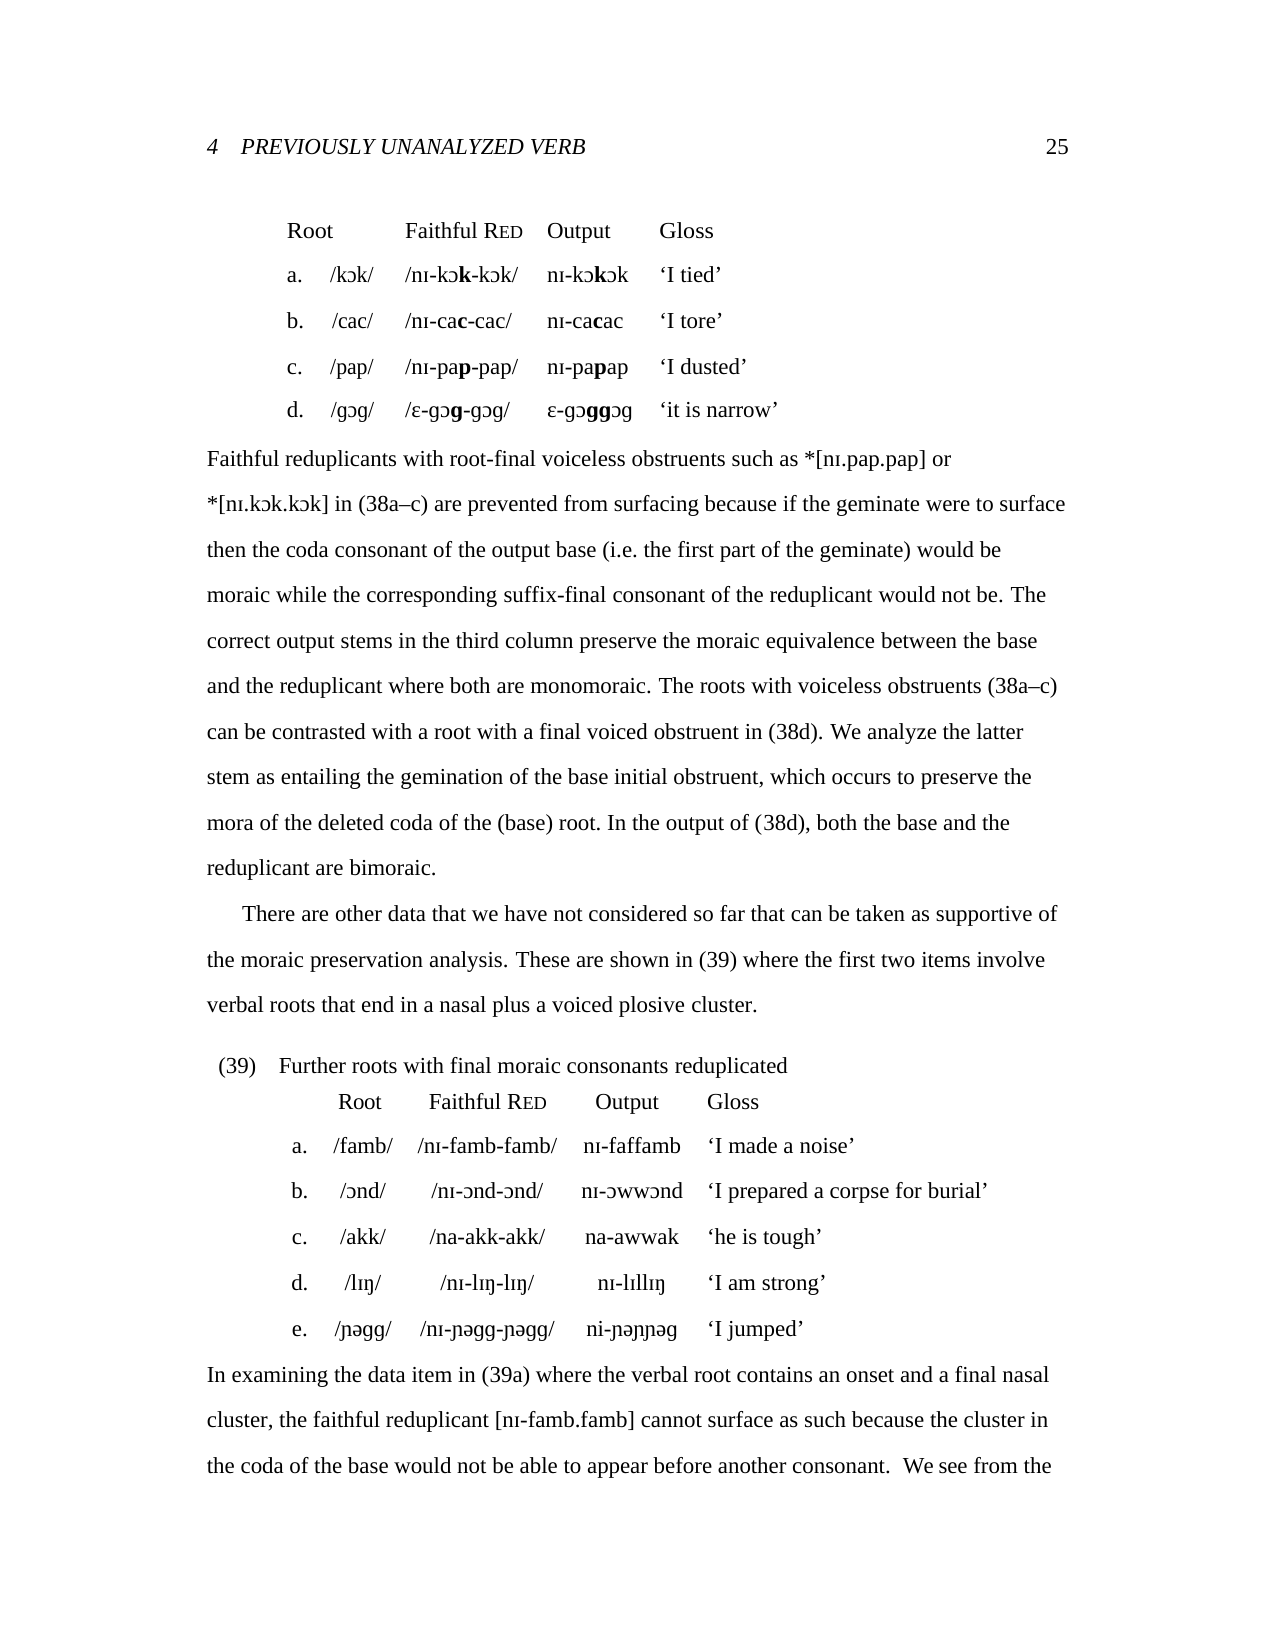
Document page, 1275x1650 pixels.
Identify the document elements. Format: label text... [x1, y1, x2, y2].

table_header Output [537, 214, 647, 253]
list /famb/ /nɪ-famb-famb/ nɪ-faffamb ‘I made a noise’ [292, 1132, 1156, 1158]
table_cell a. /kɔk/ [287, 253, 396, 298]
table_cell ‘it is narrow’ [647, 389, 783, 425]
text There are other data that we have not considered so far that can be taken as supportive of the moraic preservation analysis. These are shown in (39) where the first two items involve verbal roots that end in a nasal plus a voiced plosive cluster. [207, 901, 1069, 1018]
table_cell c. /pap/ [287, 344, 396, 389]
table_cell nɪ-cacac [537, 298, 647, 344]
table_cell /nɪ-pap-pap/ [396, 344, 537, 389]
table_header Faithful Red [396, 214, 537, 253]
list /ɔnd/ /nɪ-ɔnd-ɔnd/ nɪ-ɔwwɔnd ‘I prepared a corpse for burial’ [291, 1177, 1156, 1204]
table_header Gloss [647, 214, 783, 253]
table_cell /ɛ-ɡɔɡ-ɡɔɡ/ [396, 389, 537, 425]
table_cell ‘I dusted’ [647, 344, 783, 389]
text In examining the data item in (39a) where the verbal root contains an onset and a final nasal cluster, the faithful reduplicant [nɪ-famb.famb] cannot surface as such because the cluster in the coda of the base would not be able to appear before another consonant. We see from the [207, 1361, 1069, 1478]
table_cell nɪ-papap [537, 344, 647, 389]
table_cell b. /cac/ [287, 298, 396, 344]
list /lɪŋ/ /nɪ-lɪŋ-lɪŋ/ nɪ-lɪllɪŋ ‘I am strong’ [291, 1269, 1156, 1295]
list /akk/ /na-akk-akk/ na-awwak ‘he is tough’ [292, 1223, 1156, 1249]
table_cell ‘I tore’ [647, 298, 783, 344]
table_cell ɛ-ɡɔɡɡɔɡ [537, 389, 647, 425]
table_cell nɪ-kɔkɔk [537, 253, 647, 298]
table_cell d. /ɡɔɡ/ [287, 389, 396, 425]
table_cell /nɪ-kɔk-kɔk/ [396, 253, 537, 298]
text Faithful reduplicants with root-final voiceless obstruents such as *[nɪ.pap.pap] or *[nɪ.kɔk.kɔk] in (38a–c) are prevented from surfacing because if the geminate were to surface then the coda consonant of the output base (i.e. the first part of the geminate) would be moraic while the corresponding suffix-final consonant of the reduplicant would not be. The correct output stems in the third column preserve the moraic equivalence between the base and the reduplicant where both are monomoraic. The roots with voiceless obstruents (38a–c) can be contrasted with a root with a final voiced obstruent in (38d). We analyze the latter stem as entailing the gemination of the base initial obstruent, which occurs to preserve the mora of the deleted coda of the (base) root. In the output of (38d), both the base and the reduplicant are bimoraic. [207, 444, 1069, 881]
list /ɲəɡɡ/ /nɪ-ɲəɡɡ-ɲəɡɡ/ ni-ɲəɲɲəɡ ‘I jumped’ [292, 1314, 1156, 1341]
list Further roots with final moraic consonants reduplicated [218, 1052, 1156, 1078]
table_header Root [287, 214, 396, 253]
text Root Faithful Red Output Gloss [338, 1088, 1156, 1114]
table_cell /nɪ-cac-cac/ [396, 298, 537, 344]
table_cell ‘I tied’ [647, 253, 783, 298]
